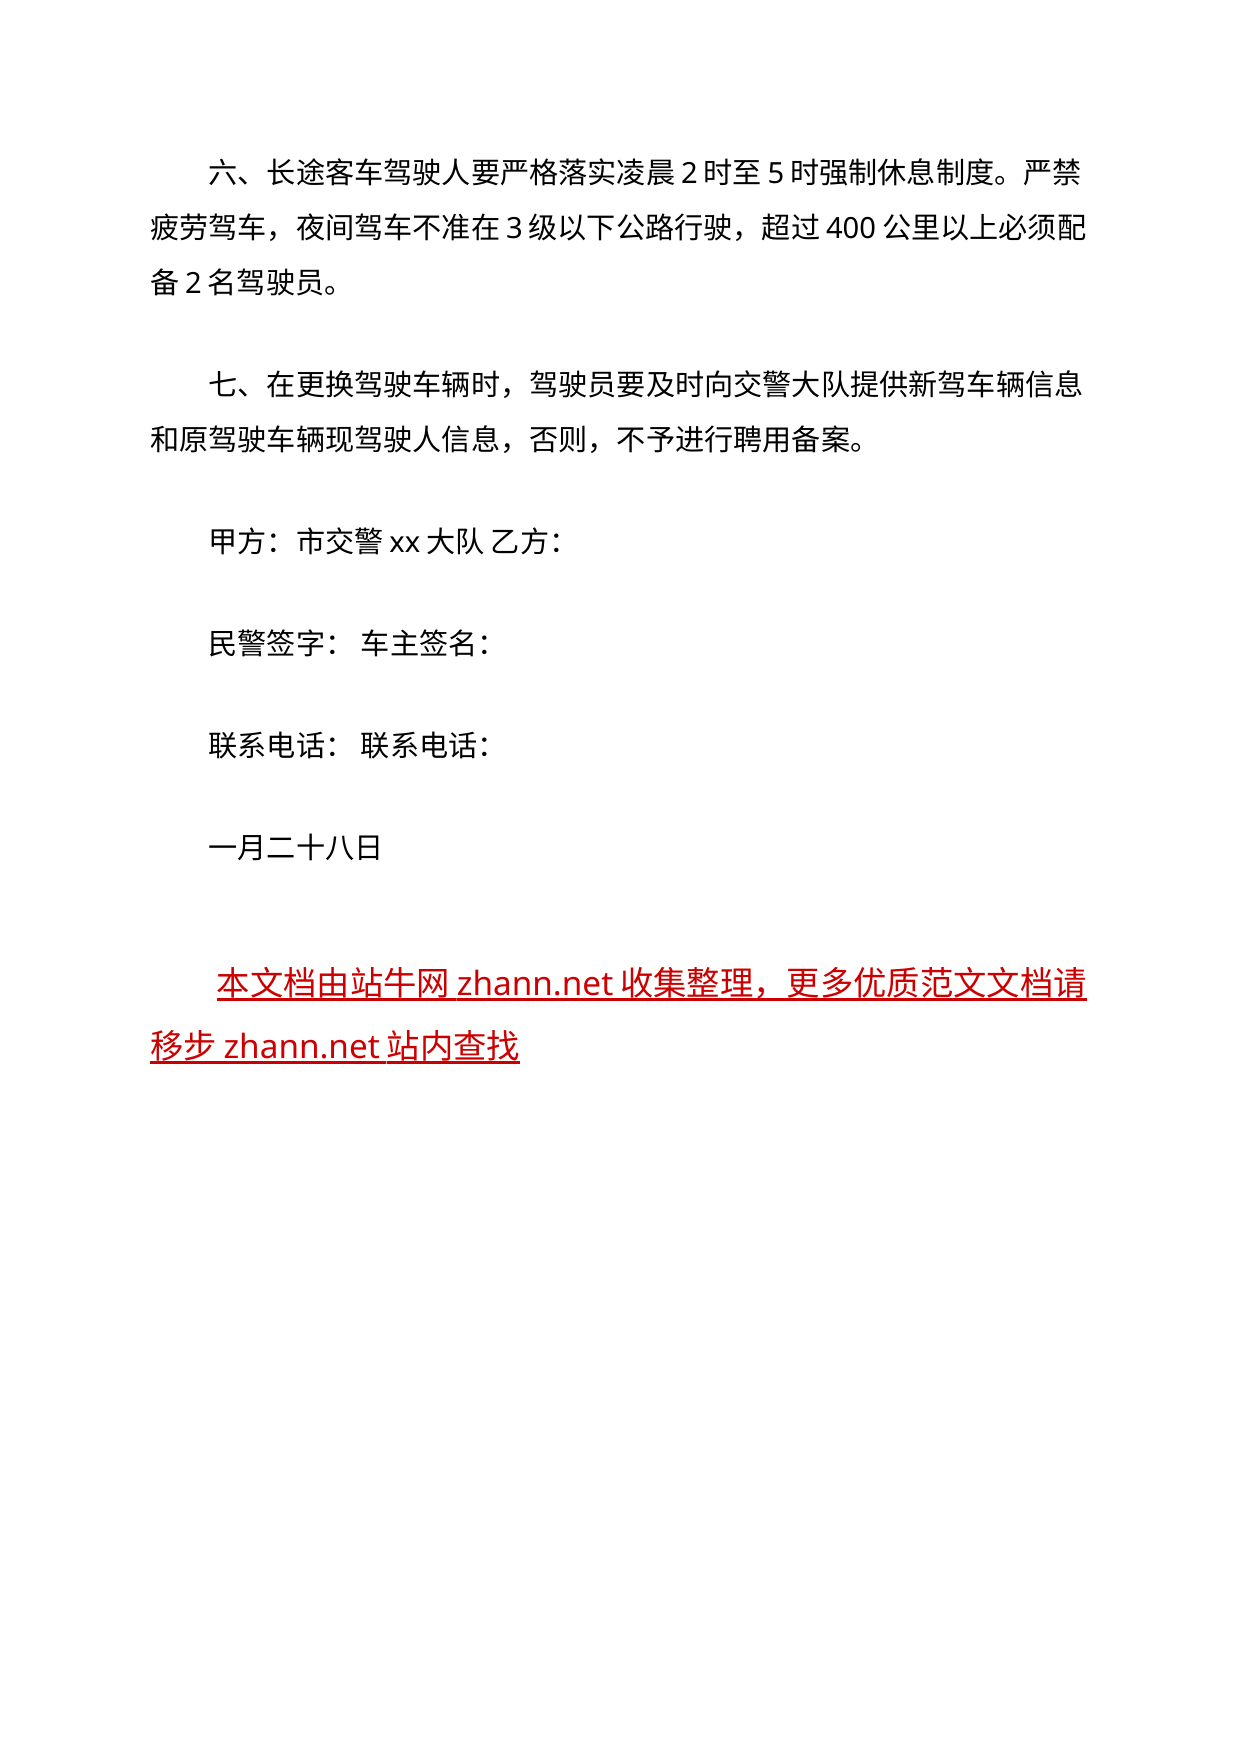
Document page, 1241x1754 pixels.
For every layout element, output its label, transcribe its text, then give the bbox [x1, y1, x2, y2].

text 甲方：市交警xx大队 乙方： [150, 519, 1090, 561]
text 联系电话： 联系电话： [150, 722, 1090, 765]
text 民警签字： 车主签名： [150, 621, 1090, 663]
text 六、长途客车驾驶人要严格落实凌晨2时至5时强制休息制度。严禁疲劳驾车，夜间驾车不准在3级以下公路行驶，超过400公里以上必须配备2名驾驶员。 [150, 150, 1090, 302]
text 一月二十八日 [150, 824, 1090, 866]
text 本文档由站牛网zhann.net收集整理，更多优质范文文档请移步zhann.net站内查找 [150, 957, 1090, 1068]
text 七、在更换驾驶车辆时，驾驶员要及时向交警大队提供新驾车辆信息和原驾驶车辆现驾驶人信息，否则，不予进行聘用备案。 [150, 362, 1090, 459]
